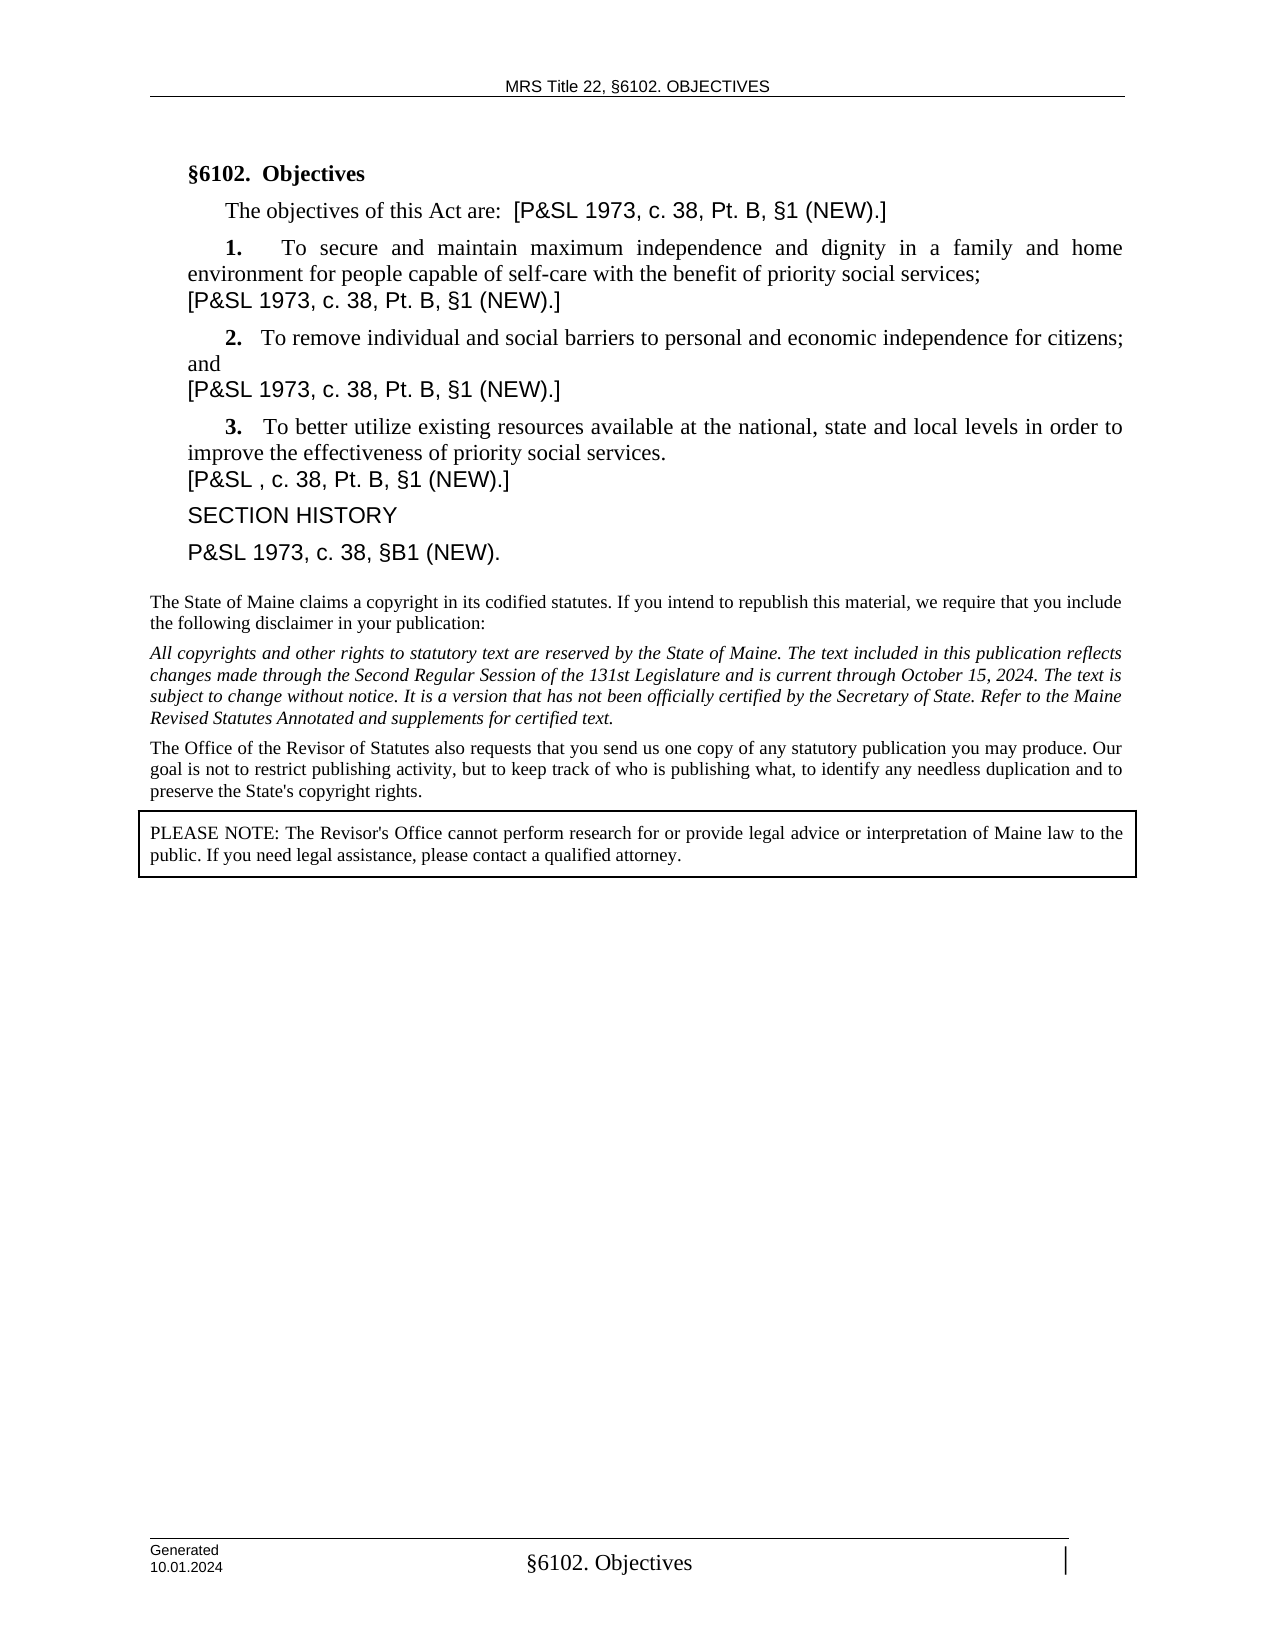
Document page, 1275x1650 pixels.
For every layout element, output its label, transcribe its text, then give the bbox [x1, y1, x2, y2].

text PLEASE NOTE: The Revisor's Office cannot perform research for or provide legal advice or interpretation of Maine law to the public. If you need legal assistance, please contact a qualified attorney. [140, 812, 1135, 876]
text The Office of the Revisor of Statutes also requests that you send us one copy of any statutory publication you may produce. Our goal is not to restrict publishing activity, but to keep track of who is publishing what, to identify any needless duplication and to preserve the State's copyright rights. [150, 737, 1125, 801]
text §6102. Objectives [187, 160, 1125, 187]
text The State of Maine claims a copyright in its codified statutes. If you intend to republish this material, we require that you include the following disclaimer in your publication: [150, 591, 1125, 634]
text [P&SL 1973, c. 38, Pt. B, §1 (NEW).] [187, 287, 1125, 313]
text 1. To secure and maintain maximum independence and dignity in a family and home environment for people capable of self-care with the benefit of priority social services; [187, 234, 1125, 287]
text 2. To remove individual and social barriers to personal and economic independence for citizens; and [187, 323, 1125, 376]
text P&SL 1973, c. 38, §B1 (NEW). [187, 539, 1125, 566]
text [P&SL 1973, c. 38, Pt. B, §1 (NEW).] [187, 376, 1125, 403]
text All copyrights and other rights to statutory text are reserved by the State of Maine. The text included in this publication reflects changes made through the Second Regular Session of the 131st Legislature and is current through October 15, 2024 . The text is subject to change without notice. It is a version that has not been officially certified by the Secretary of State. Refer to the Maine Revised Statutes Annotated and supplements for certified text. [150, 642, 1125, 728]
text The objectives of this Act are: [P&SL 1973, c. 38, Pt. B, §1 (NEW).] [187, 197, 1125, 224]
text [P&SL , c. 38, Pt. B, §1 (NEW).] [187, 466, 1125, 492]
text 3. To better utilize existing resources available at the national, state and local levels in order to improve the effectiveness of priority social services. [187, 413, 1125, 466]
text SECTION HISTORY [187, 502, 1125, 529]
